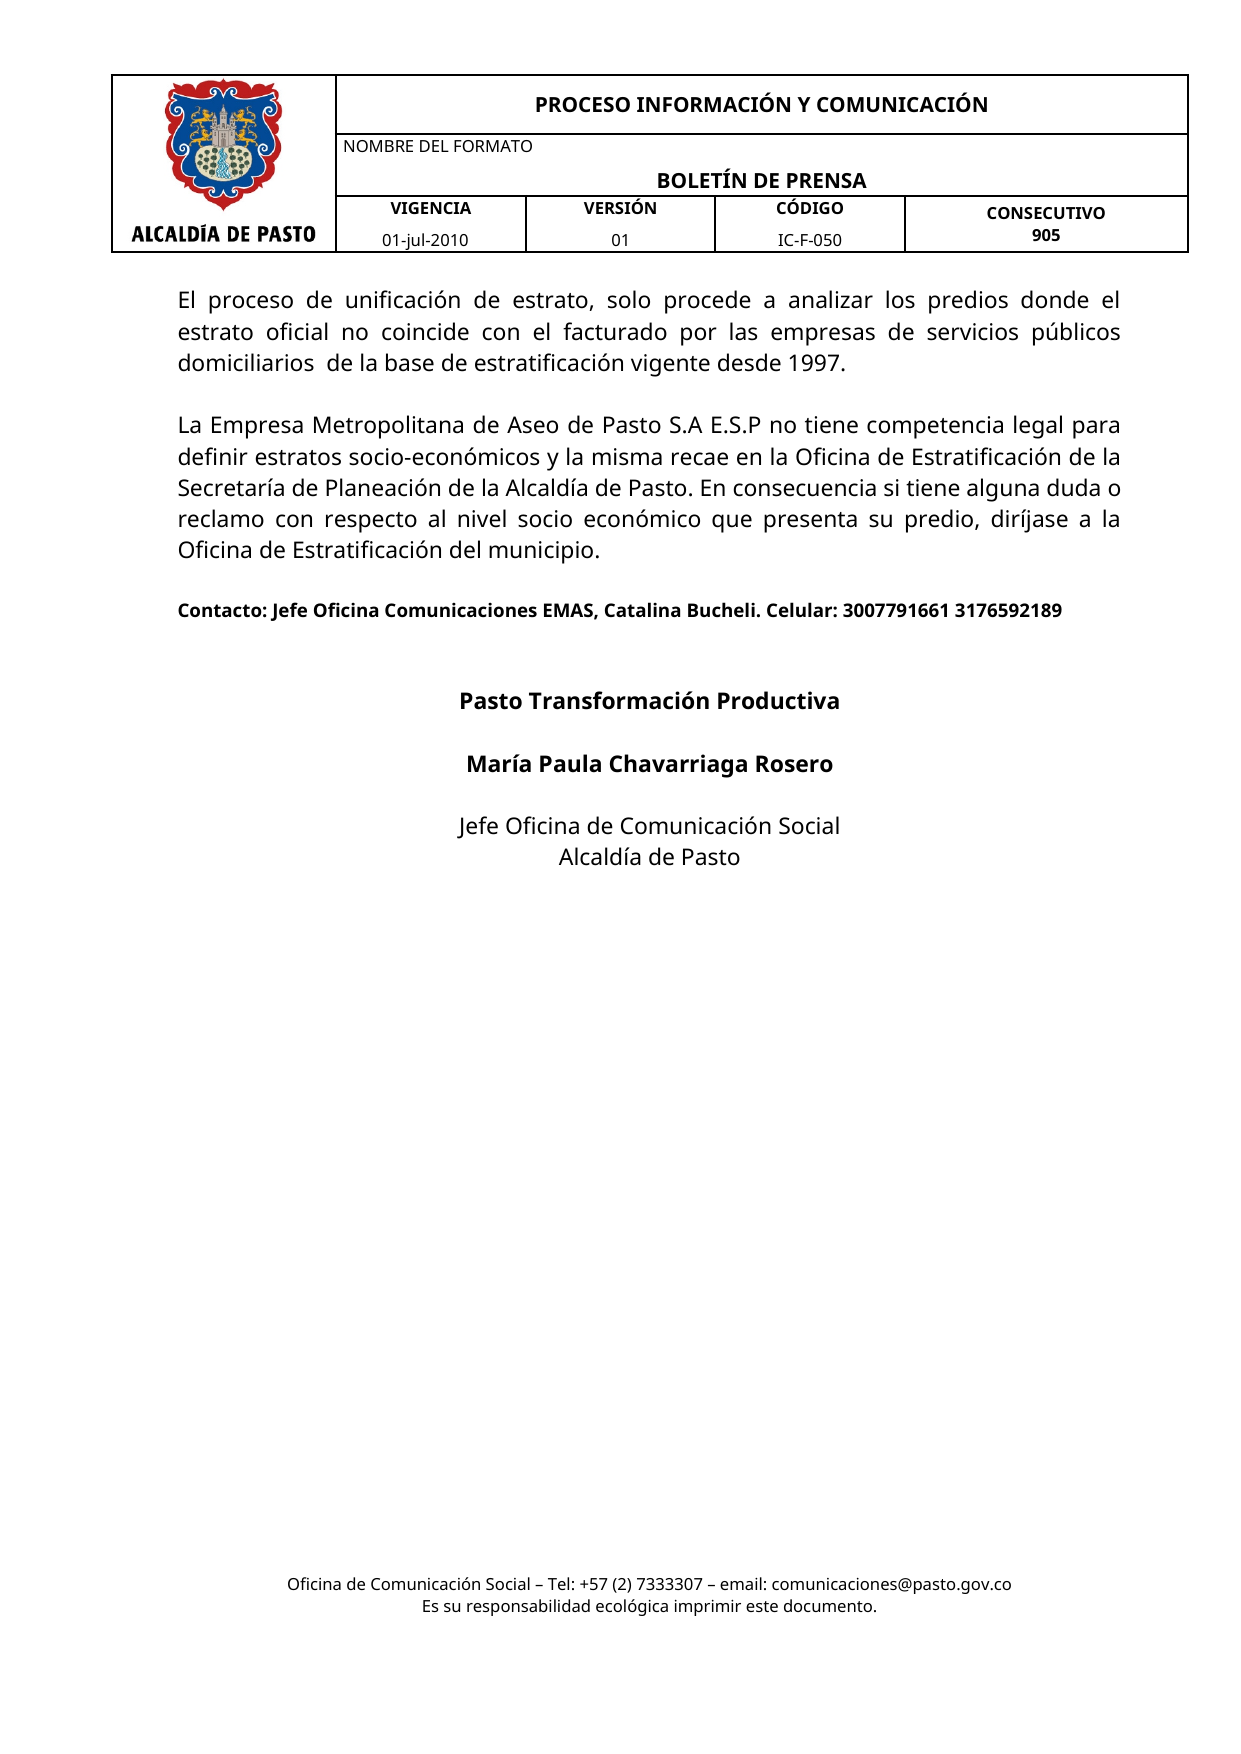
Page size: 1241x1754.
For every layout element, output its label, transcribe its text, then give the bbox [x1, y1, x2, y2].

text Contacto: Jefe Oficina Comunicaciones EMAS, Catalina Bucheli. Celular: 3007791661 3176592189 [177, 597, 1122, 622]
text María Paula Chavarriaga Rosero [177, 747, 1122, 779]
text Pasto Transformación Productiva [177, 685, 1122, 716]
text Jefe Oficina de Comunicación Social [177, 810, 1122, 841]
text El proceso de unificación de estrato, solo procede a analizar los predios donde el estrato oficial no coincide con el facturado por las empresas de servicios públicos domiciliarios de la base de estratificación vigente desde 1997. [177, 284, 1122, 378]
text La Empresa Metropolitana de Aseo de Pasto S.A E.S.P no tiene competencia legal para definir estratos socio-económicos y la misma recae en la Oficina de Estratificación de la Secretaría de Planeación de la Alcaldía de Pasto. En consecuencia si tiene alguna duda o reclamo con respecto al nivel socio económico que presenta su predio, diríjase a la Oficina de Estratificación del municipio. [177, 409, 1122, 566]
text Alcaldía de Pasto [177, 841, 1122, 872]
picture [118, 76, 327, 242]
